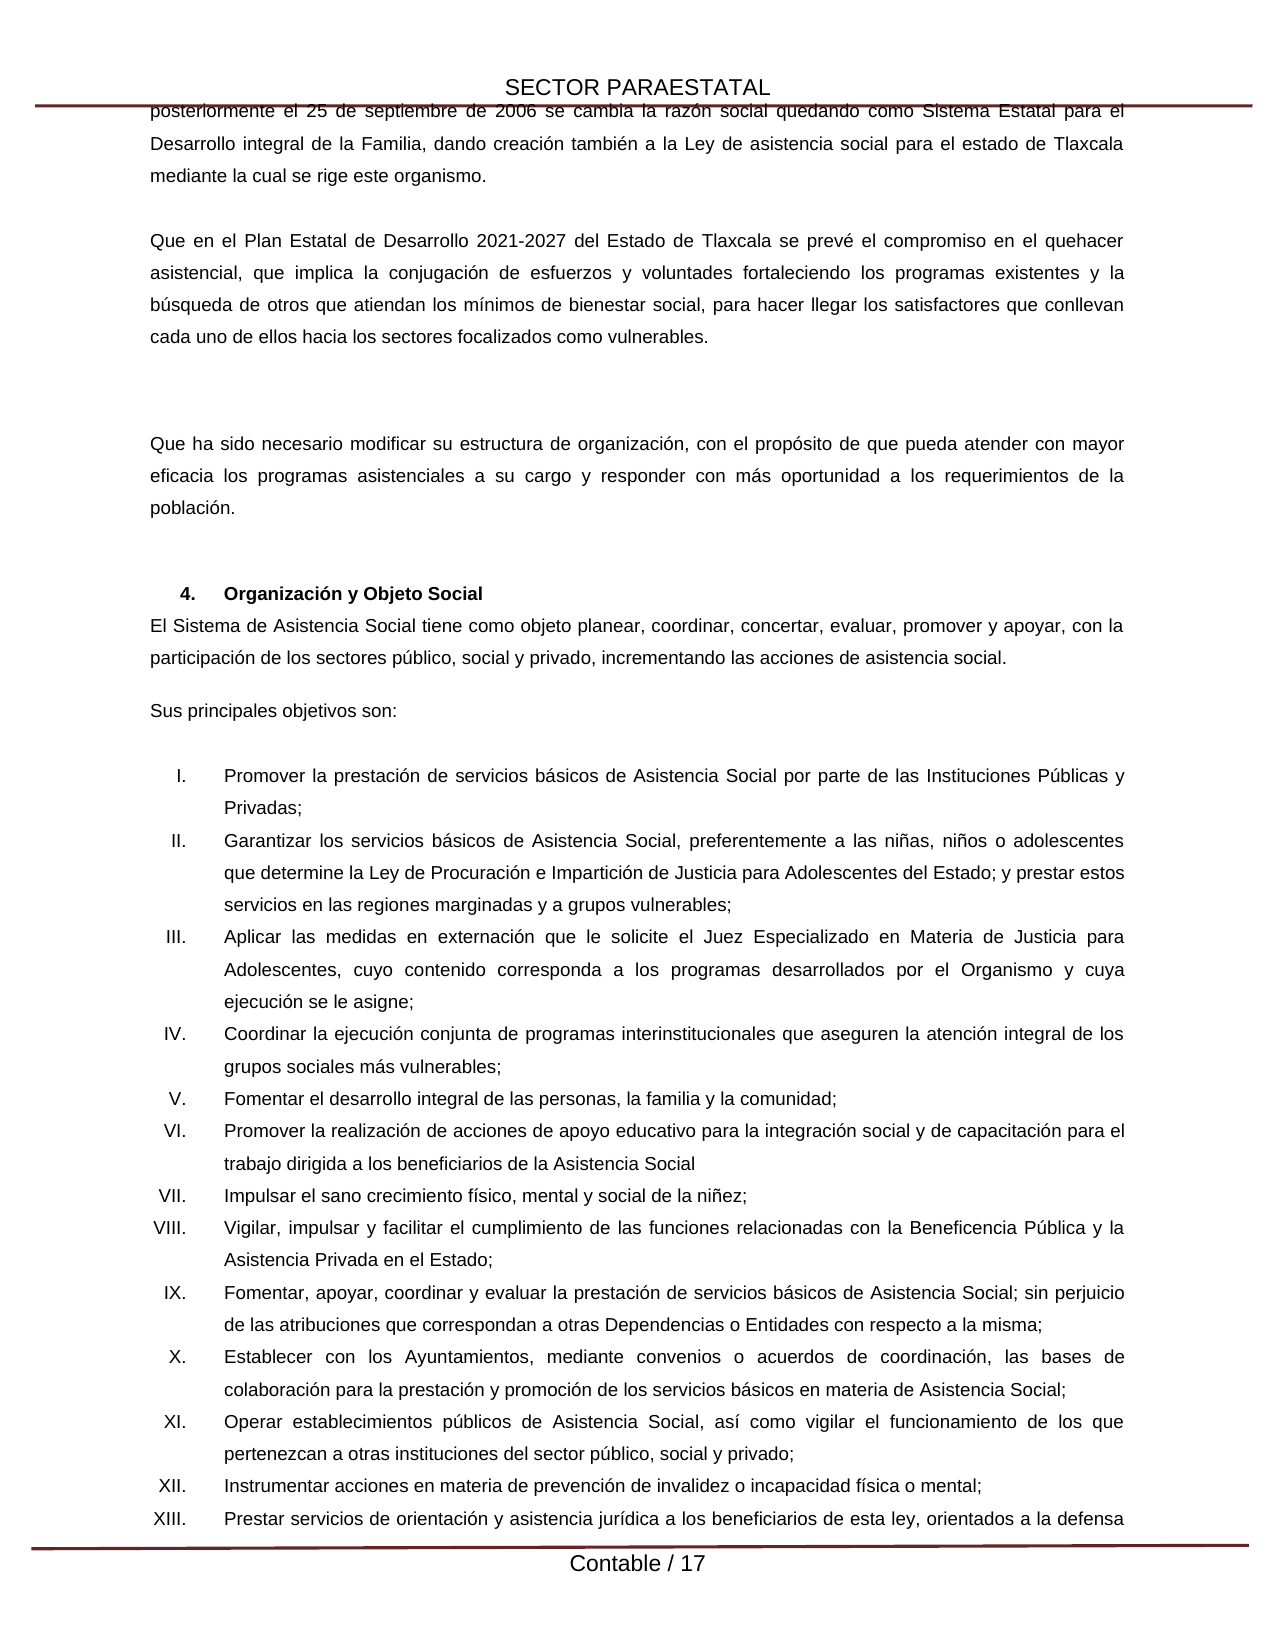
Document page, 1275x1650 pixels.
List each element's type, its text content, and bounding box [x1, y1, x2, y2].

list Vigilar, impulsar y facilitar el cumplimiento de las funciones relacionadas con la Beneficencia Pública y la Asistencia Privada en el Estado; [186, 1217, 1125, 1271]
list Impulsar el sano crecimiento físico, mental y social de la niñez; [186, 1184, 1125, 1206]
text Que ha sido necesario modificar su estructura de organización, con el propósito de que pueda atender con mayor eficacia los programas asistenciales a su cargo y responder con más oportunidad a los requerimientos de la población. [150, 432, 1125, 519]
text Que en el Plan Estatal de Desarrollo 2021-2027 del Estado de Tlaxcala se prevé el compromiso en el quehacer asistencial, que implica la conjugación de esfuerzos y voluntades fortaleciendo los programas existentes y la búsqueda de otros que atiendan los mínimos de bienestar social, para hacer llegar los satisfactores que conllevan cada uno de ellos hacia los sectores focalizados como vulnerables. [150, 229, 1125, 348]
list Operar establecimientos públicos de Asistencia Social, así como vigilar el funcionamiento de los que pertenezcan a otras instituciones del sector público, social y privado; [186, 1411, 1125, 1464]
list Instrumentar acciones en materia de prevención de invalidez o incapacidad física o mental; [186, 1475, 1125, 1497]
text El Sistema de Asistencia Social tiene como objeto planear, coordinar, concertar, evaluar, promover y apoyar, con la participación de los sectores público, social y privado, incrementando las acciones de asistencia social. [150, 615, 1125, 669]
list Garantizar los servicios básicos de Asistencia Social, preferentemente a las niñas, niños o adolescentes que determine la Ley de Procuración e Impartición de Justicia para Adolescentes del Estado; y prestar estos servicios en las regiones marginadas y a grupos vulnerables; [186, 829, 1125, 916]
list Promover la prestación de servicios básicos de Asistencia Social por parte de las Instituciones Públicas y Privadas; [186, 765, 1125, 819]
text 4. Organización y Objeto Social [150, 582, 1125, 604]
list Fomentar el desarrollo integral de las personas, la familia y la comunidad; [186, 1088, 1125, 1109]
text Sus principales objetivos son: [150, 700, 1125, 722]
list Promover la realización de acciones de apoyo educativo para la integración social y de capacitación para el trabajo dirigida a los beneficiarios de la Asistencia Social [186, 1120, 1125, 1174]
list Aplicar las medidas en externación que le solicite el Juez Especializado en Materia de Justicia para Adolescentes, cuyo contenido corresponda a los programas desarrollados por el Organismo y cuya ejecución se le asigne; [186, 926, 1125, 1012]
list Coordinar la ejecución conjunta de programas interinstitucionales que aseguren la atención integral de los grupos sociales más vulnerables; [186, 1023, 1125, 1077]
list Establecer con los Ayuntamientos, mediante convenios o acuerdos de coordinación, las bases de colaboración para la prestación y promoción de los servicios básicos en materia de Asistencia Social; [186, 1346, 1125, 1400]
list Fomentar, apoyar, coordinar y evaluar la prestación de servicios básicos de Asistencia Social; sin perjuicio de las atribuciones que correspondan a otras Dependencias o Entidades con respecto a la misma; [186, 1281, 1125, 1335]
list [186, 1507, 1125, 1529]
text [150, 100, 1125, 186]
